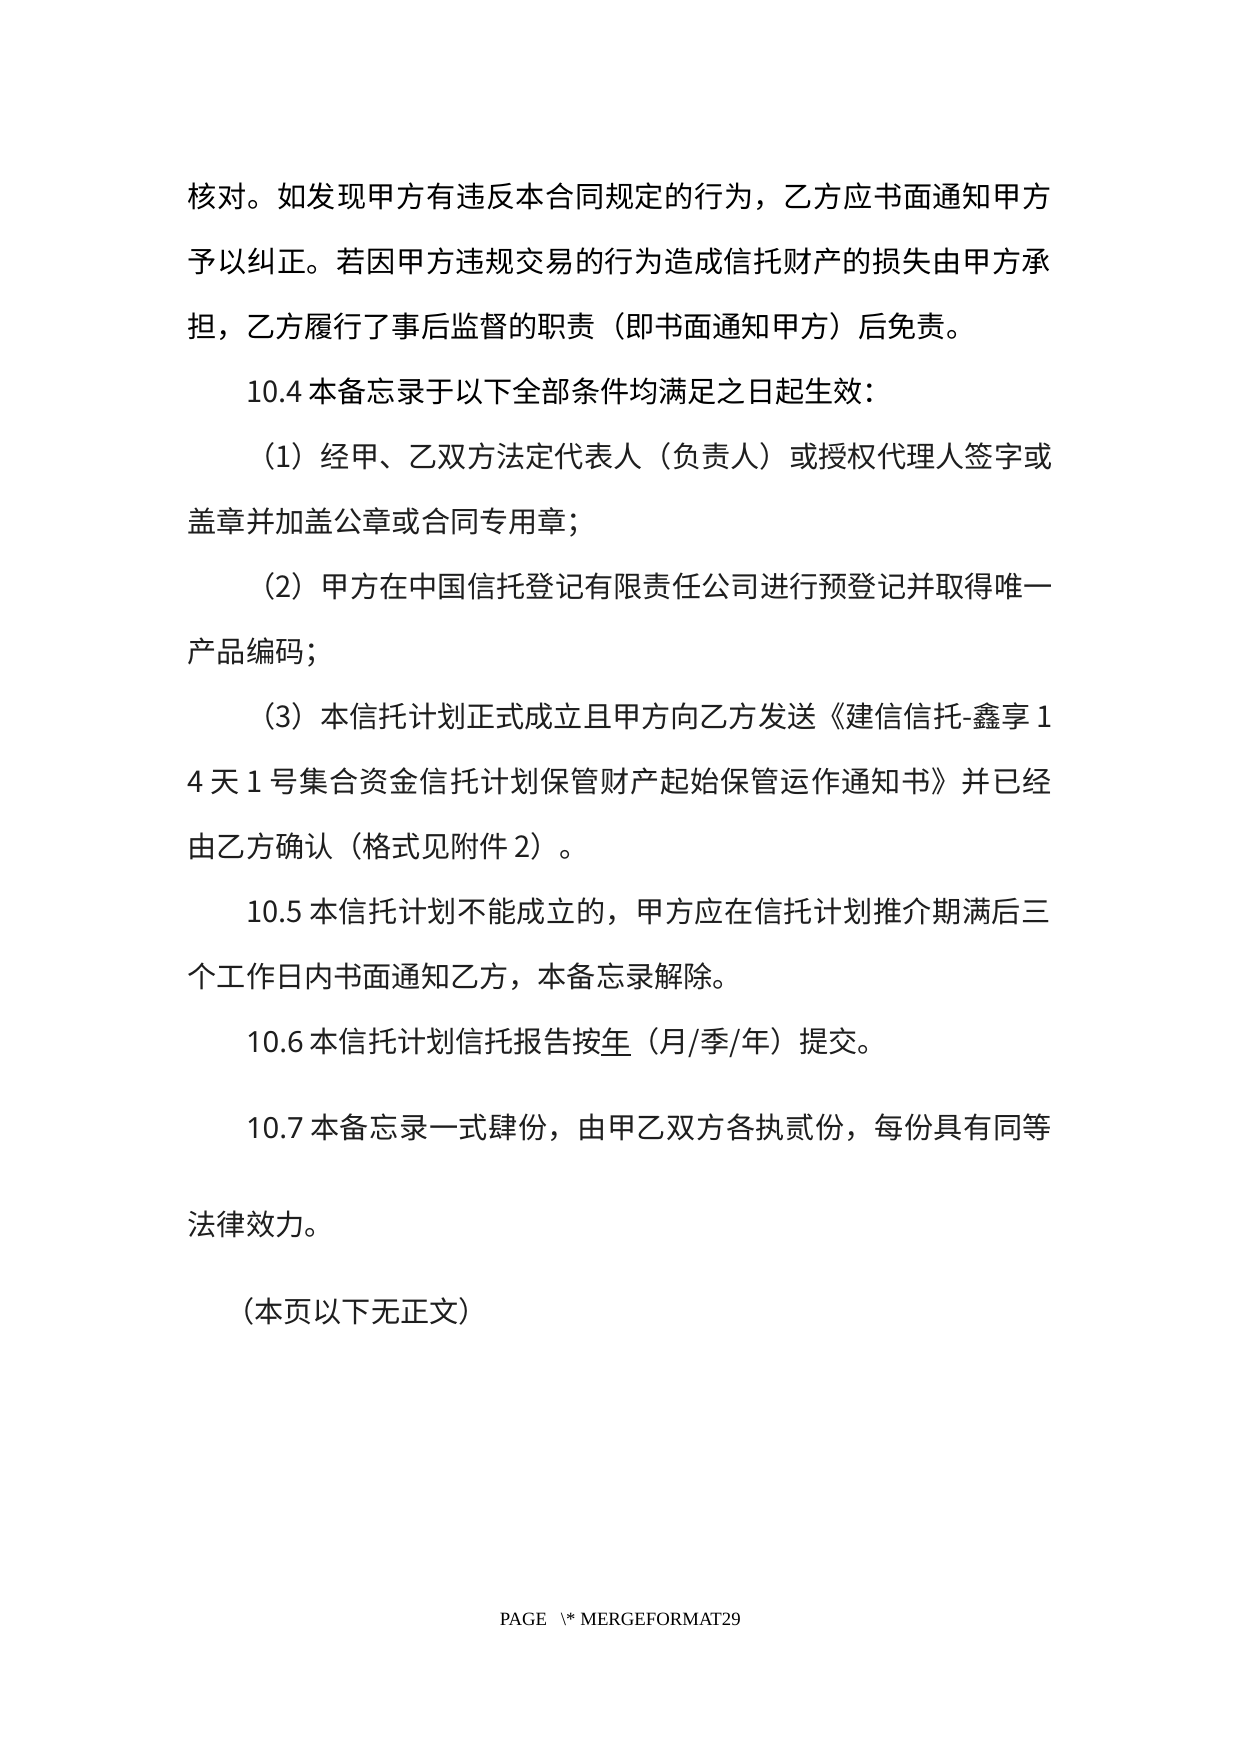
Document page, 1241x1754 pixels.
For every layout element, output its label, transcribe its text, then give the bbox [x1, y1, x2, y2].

list 10.4本备忘录于以下全部条件均满足之日起生效： [187, 357, 1053, 422]
text 10.7本备忘录一式肆份，由甲乙双方各执贰份，每份具有同等法律效力。 [187, 1093, 1053, 1256]
list （3）本信托计划正式成立且甲方向乙方发送《建信信托-鑫享14天1号集合资金信托计划保管财产起始保管运作通知书》并已经由乙方确认（格式见附件2）。 [187, 682, 1053, 877]
list 10.5本信托计划不能成立的，甲方应在信托计划推介期满后三个工作日内书面通知乙方，本备忘录解除。 [187, 877, 1053, 1007]
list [187, 162, 1053, 357]
list （1）经甲、乙双方法定代表人（负责人）或授权代理人签字或盖章并加盖公章或合同专用章； [187, 422, 1053, 552]
list （2）甲方在中国信托登记有限责任公司进行预登记并取得唯一产品编码； [187, 552, 1053, 682]
text （本页以下无正文） [187, 1277, 1053, 1342]
text 10.6本信托计划信托报告按年（月/季/年）提交。 [187, 1007, 1053, 1072]
